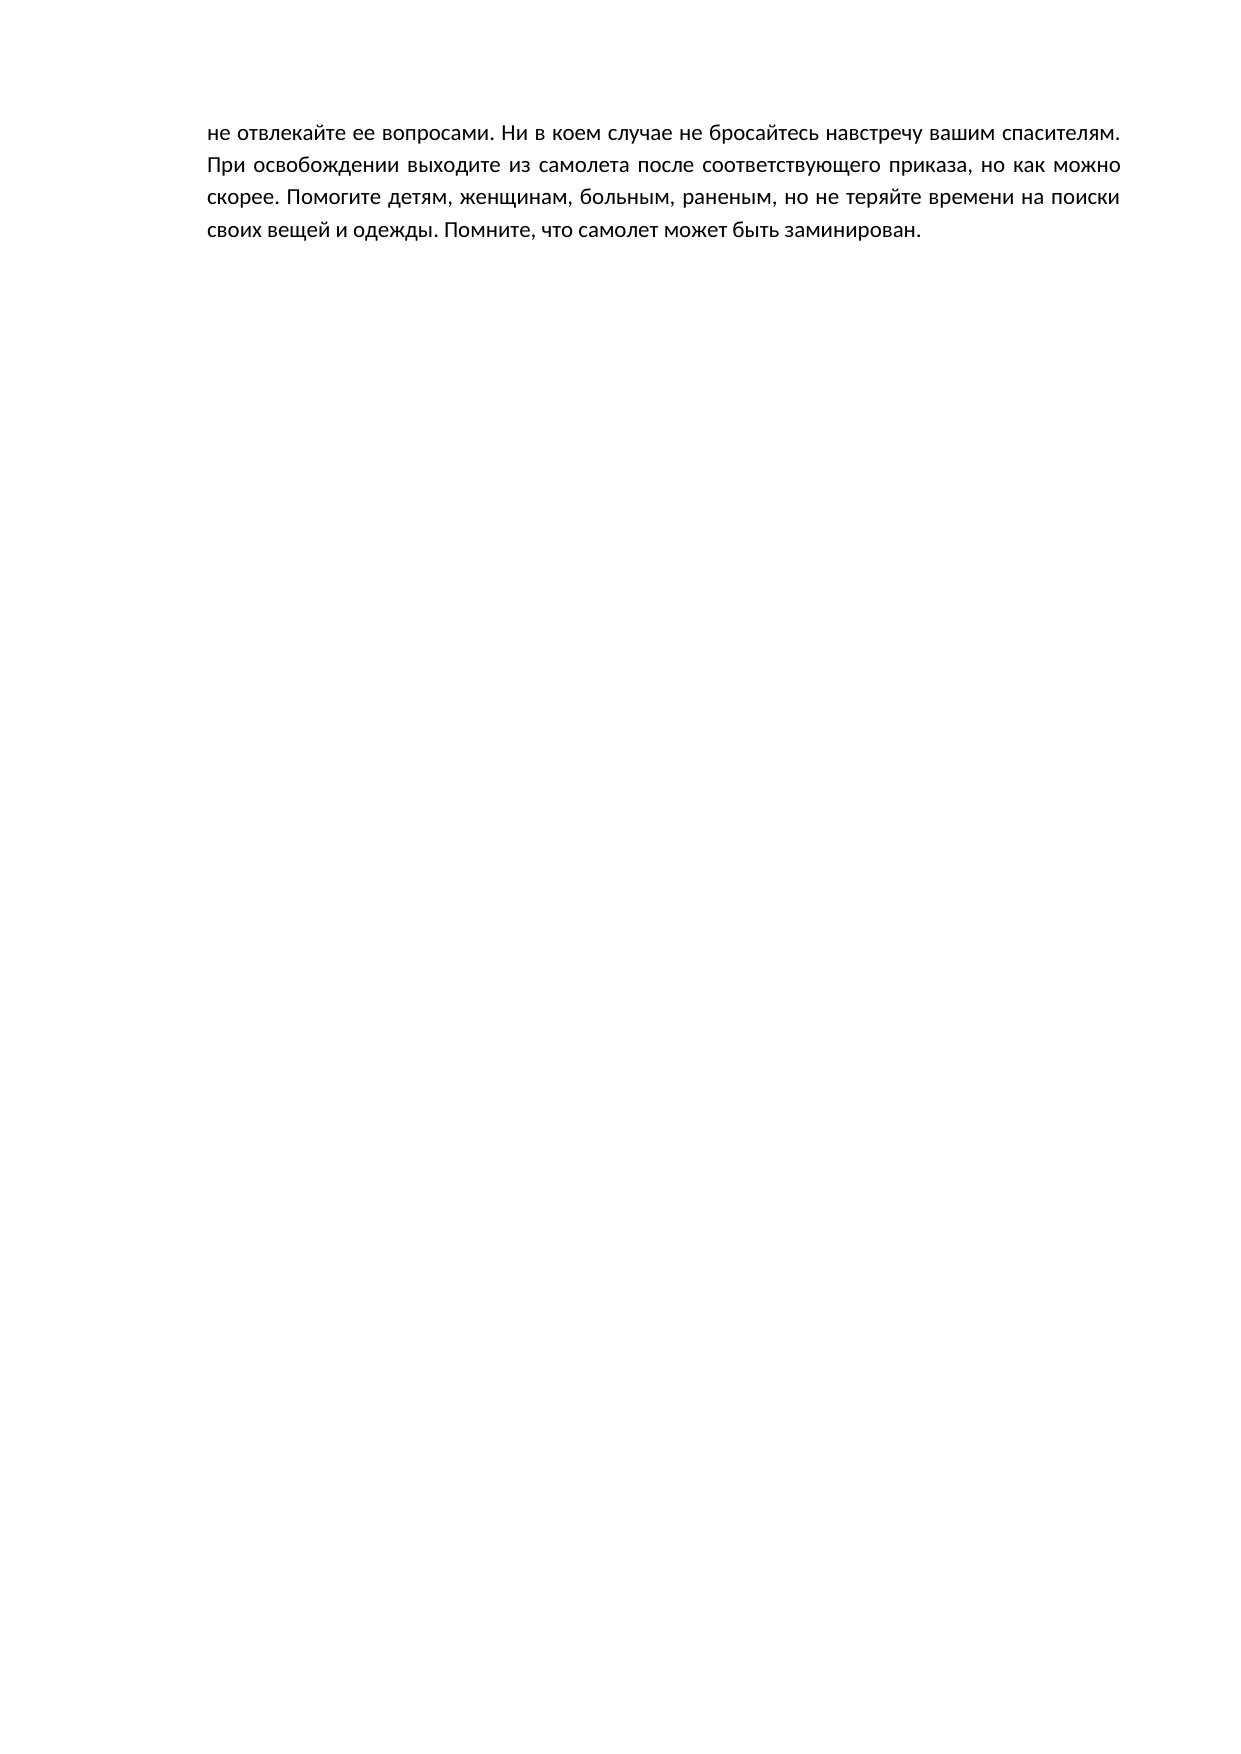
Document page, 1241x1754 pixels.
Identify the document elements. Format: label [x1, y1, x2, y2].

text [207, 118, 1122, 243]
